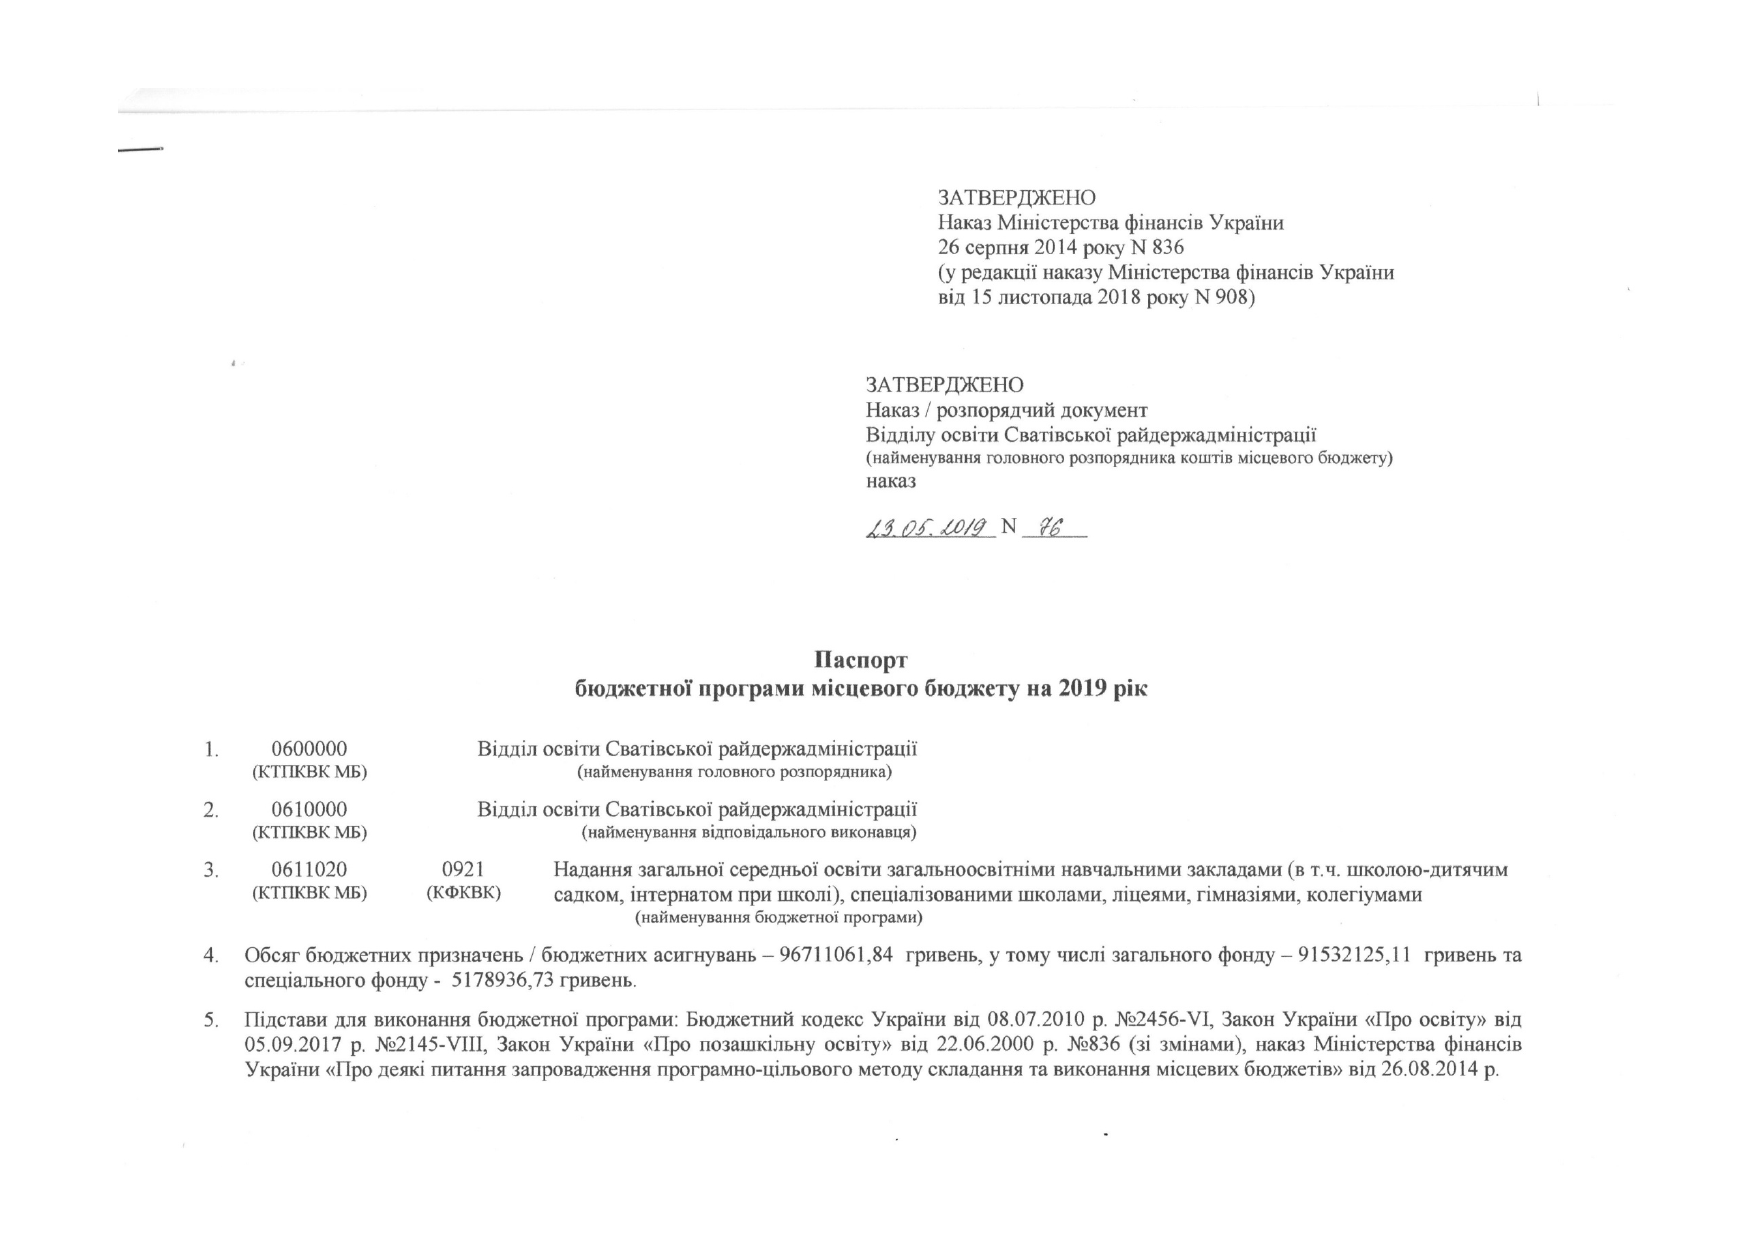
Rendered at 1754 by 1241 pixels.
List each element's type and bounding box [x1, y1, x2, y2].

picture [118, 88, 1636, 1167]
